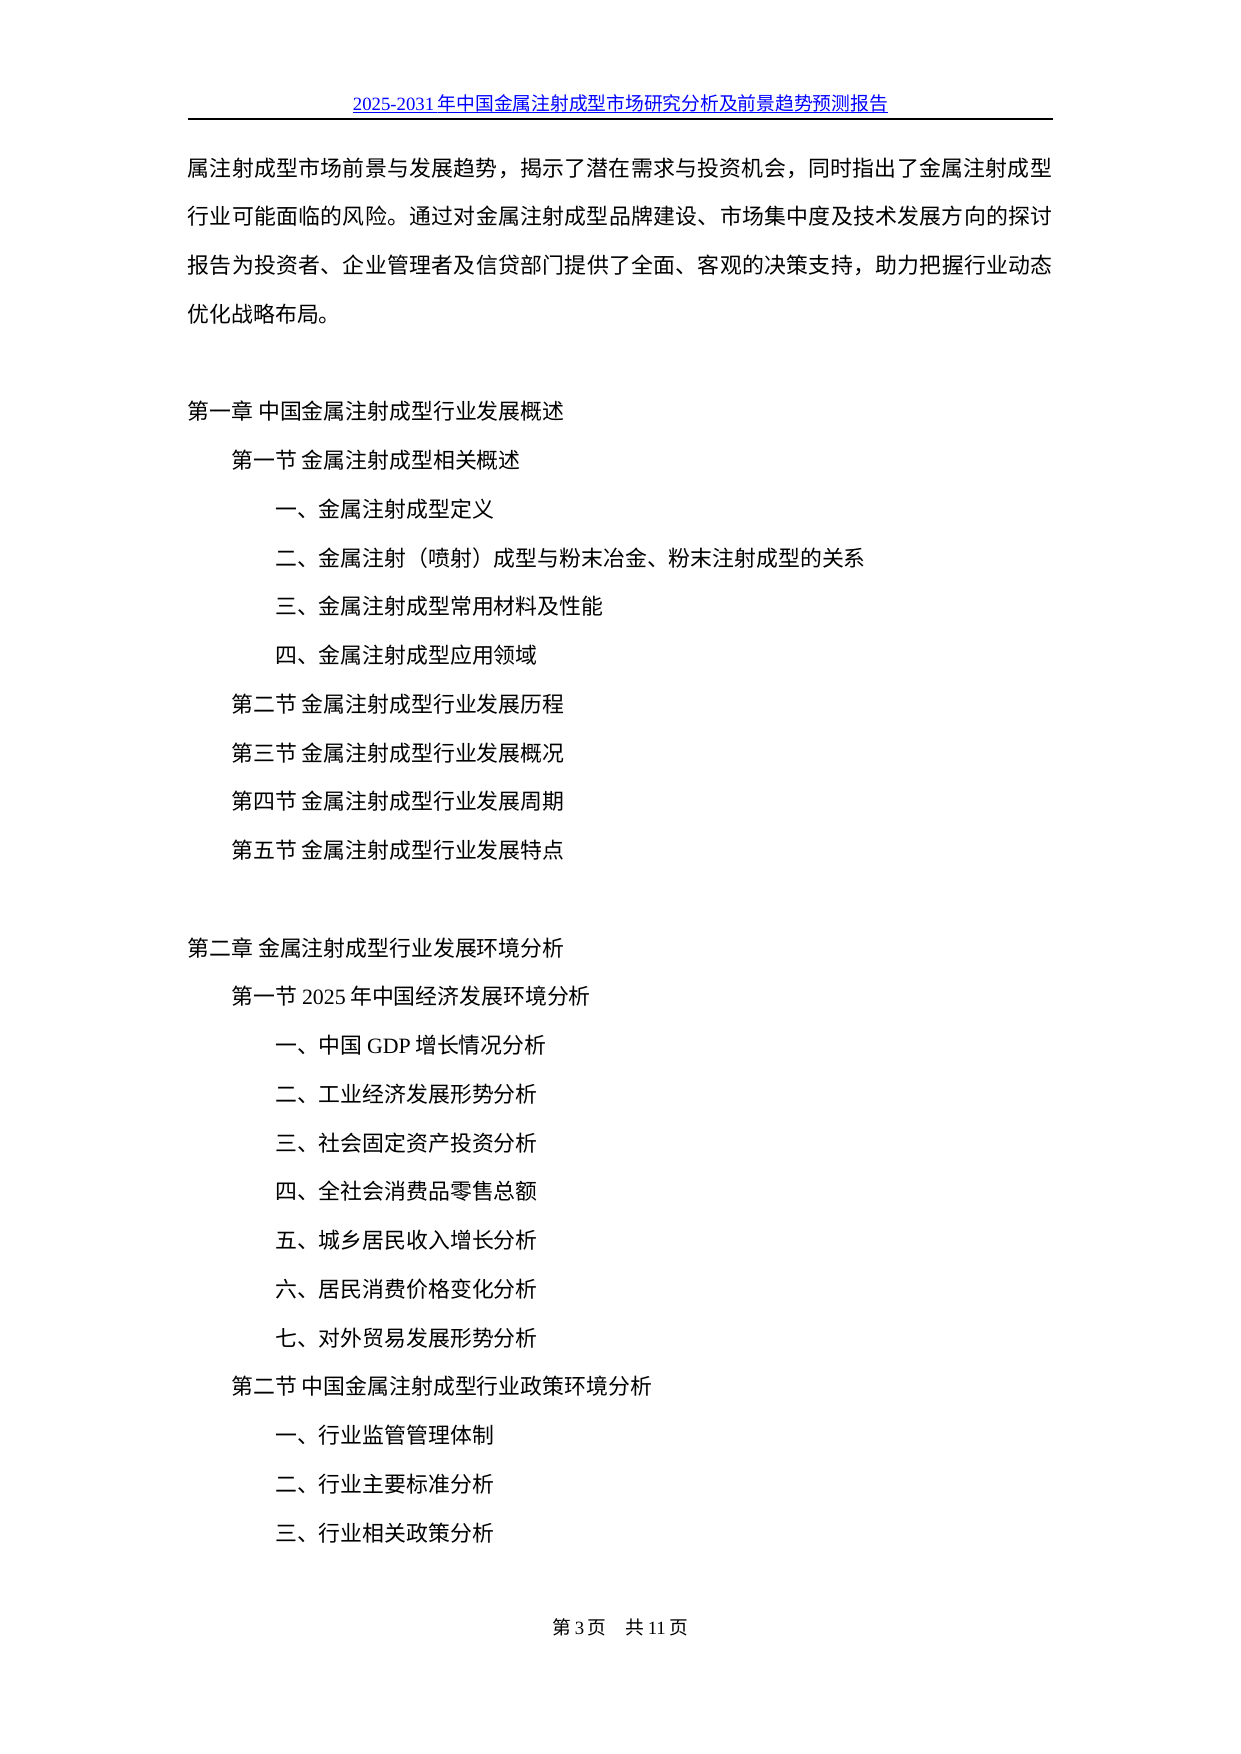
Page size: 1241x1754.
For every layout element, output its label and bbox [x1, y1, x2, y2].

text [187, 150, 1053, 1548]
